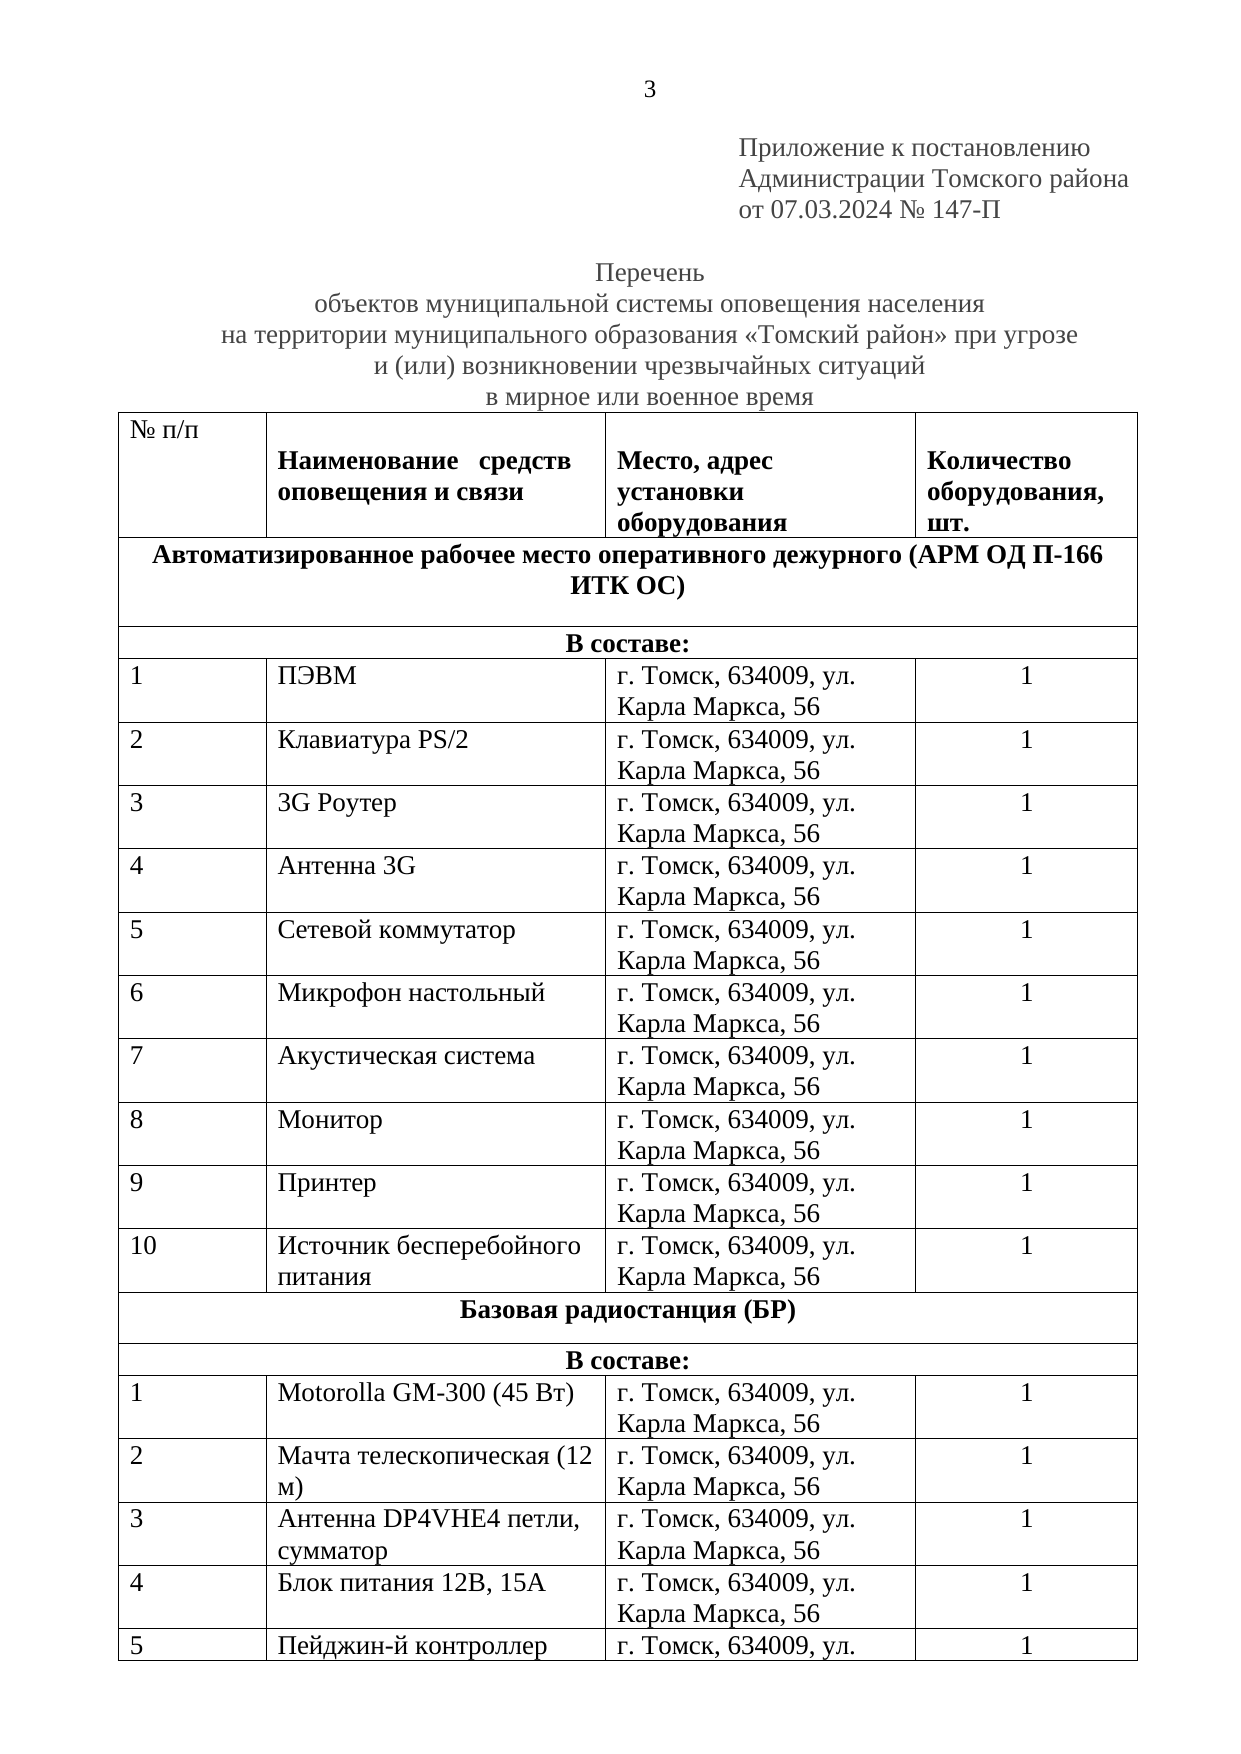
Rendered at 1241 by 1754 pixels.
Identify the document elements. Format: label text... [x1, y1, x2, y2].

table_header № п/п [119, 413, 266, 537]
table_cell 1 [916, 659, 1137, 722]
table_cell 8 [119, 1103, 266, 1165]
table_cell 1 [916, 976, 1137, 1038]
table_cell В составе: [119, 627, 1137, 658]
table_cell В составе: [119, 1344, 1137, 1375]
table_cell 7 [119, 1039, 266, 1102]
table_cell Motorolla GM-300 (45 Вт) [267, 1376, 605, 1438]
table_cell Монитор [267, 1103, 605, 1165]
table_cell 10 [119, 1229, 266, 1292]
table_cell г. Томск, 634009, ул. Карла Маркса, 56 [606, 1103, 915, 1165]
table_header Количество оборудования, шт. [916, 413, 1137, 537]
table_cell 5 [119, 913, 266, 975]
table_cell г. Томск, 634009, ул. Карла Маркса, 56 [606, 913, 915, 975]
table_cell г. Томск, 634009, ул. Карла Маркса, 56 [606, 1376, 915, 1438]
table_cell 4 [119, 1566, 266, 1628]
table_cell г. Томск, 634009, ул. Карла Маркса, 56 [606, 1039, 915, 1102]
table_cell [606, 1629, 915, 1660]
table_cell 1 [916, 1166, 1137, 1228]
table_cell Микрофон настольный [267, 976, 605, 1038]
table_cell Сетевой коммутатор [267, 913, 605, 975]
table_cell 1 [916, 913, 1137, 975]
table_cell 1 [916, 1229, 1137, 1292]
table_cell 1 [916, 1566, 1137, 1628]
table_cell г. Томск, 634009, ул. Карла Маркса, 56 [606, 723, 915, 785]
table_cell г. Томск, 634009, ул. Карла Маркса, 56 [606, 786, 915, 848]
table_cell г. Томск, 634009, ул. Карла Маркса, 56 [606, 849, 915, 912]
table_cell Клавиатура PS/2 [267, 723, 605, 785]
table_cell 1 [916, 723, 1137, 785]
table_cell 1 [119, 659, 266, 722]
table_cell г. Томск, 634009, ул. Карла Маркса, 56 [606, 1166, 915, 1228]
table_cell 1 [916, 1439, 1137, 1502]
table_cell 1 [916, 1629, 1137, 1660]
table_cell 3 [119, 786, 266, 848]
table_cell 2 [119, 1439, 266, 1502]
table_cell 3 [119, 1503, 266, 1565]
table_cell г. Томск, 634009, ул. Карла Маркса, 56 [606, 976, 915, 1038]
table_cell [606, 1566, 915, 1628]
table_cell 1 [119, 1376, 266, 1438]
table_cell 3G Роутер [267, 786, 605, 848]
table_cell г. Томск, 634009, ул. Карла Маркса, 56 [606, 659, 915, 722]
table_cell 1 [916, 1103, 1137, 1165]
table_cell г. Томск, 634009, ул. Карла Маркса, 56 [606, 1503, 915, 1565]
text Приложение к постановлению Администрации Томского района от 07.03.2024 № 147-П [738, 131, 1152, 225]
table_header Наименование средств оповещения и связи [267, 413, 605, 537]
table_cell 1 [916, 1376, 1137, 1438]
table_cell Автоматизированное рабочее место оперативного дежурного (АРМ ОД П-166 ИТК ОС) [119, 538, 1137, 626]
table_cell 1 [916, 786, 1137, 848]
table_cell Мачта телескопическая (12 м) [267, 1439, 605, 1502]
table_cell Принтер [267, 1166, 605, 1228]
table_cell 1 [916, 1503, 1137, 1565]
table_cell Антенна 3G [267, 849, 605, 912]
table_cell г. Томск, 634009, ул. Карла Маркса, 56 [606, 1229, 915, 1292]
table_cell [267, 1629, 605, 1660]
table_cell 9 [119, 1166, 266, 1228]
table_cell Базовая радиостанция (БР) [119, 1293, 1137, 1343]
table_cell 1 [916, 1039, 1137, 1102]
table_cell Акустическая система [267, 1039, 605, 1102]
text Перечень объектов муниципальной системы оповещения населения на территории муниципального образования «Томский район» при угрозе и (или) возникновении чрезвычайных ситуаций в мирное или военное время [148, 256, 1152, 412]
table_header Место, адрес установки оборудования [606, 413, 915, 537]
table_cell 4 [119, 849, 266, 912]
table_cell 1 [916, 849, 1137, 912]
table_cell Антенна DP4VHE4 петли, сумматор [267, 1503, 605, 1565]
table_cell Блок питания 12В, 15А [267, 1566, 605, 1628]
table_cell Источник бесперебойного питания [267, 1229, 605, 1292]
table_cell 5 [119, 1629, 266, 1660]
table_cell ПЭВМ [267, 659, 605, 722]
table_cell г. Томск, 634009, ул. Карла Маркса, 56 [606, 1439, 915, 1502]
table_cell 6 [119, 976, 266, 1038]
table_cell 2 [119, 723, 266, 785]
